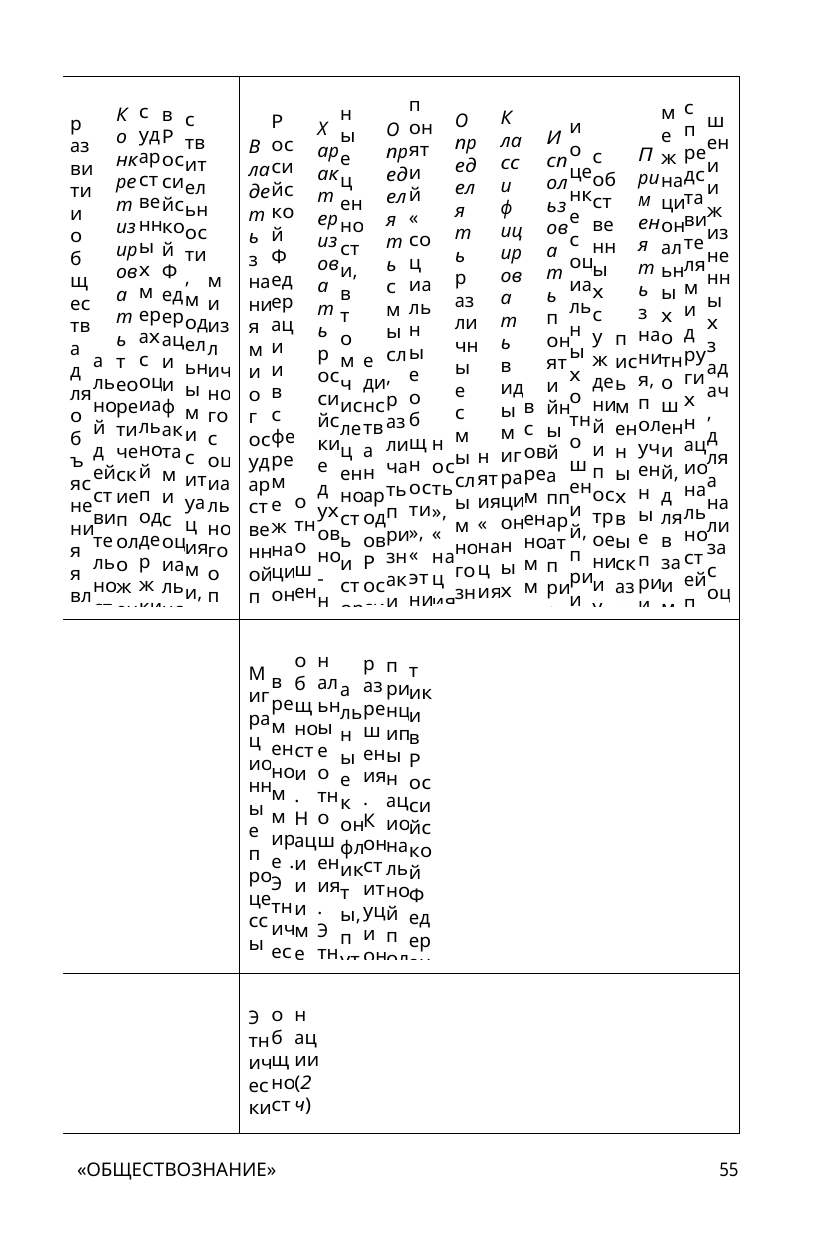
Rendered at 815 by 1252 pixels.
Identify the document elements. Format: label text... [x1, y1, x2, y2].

text «ОБЩЕСТВОЗНАНИЕ» 55 [77, 1156, 740, 1182]
